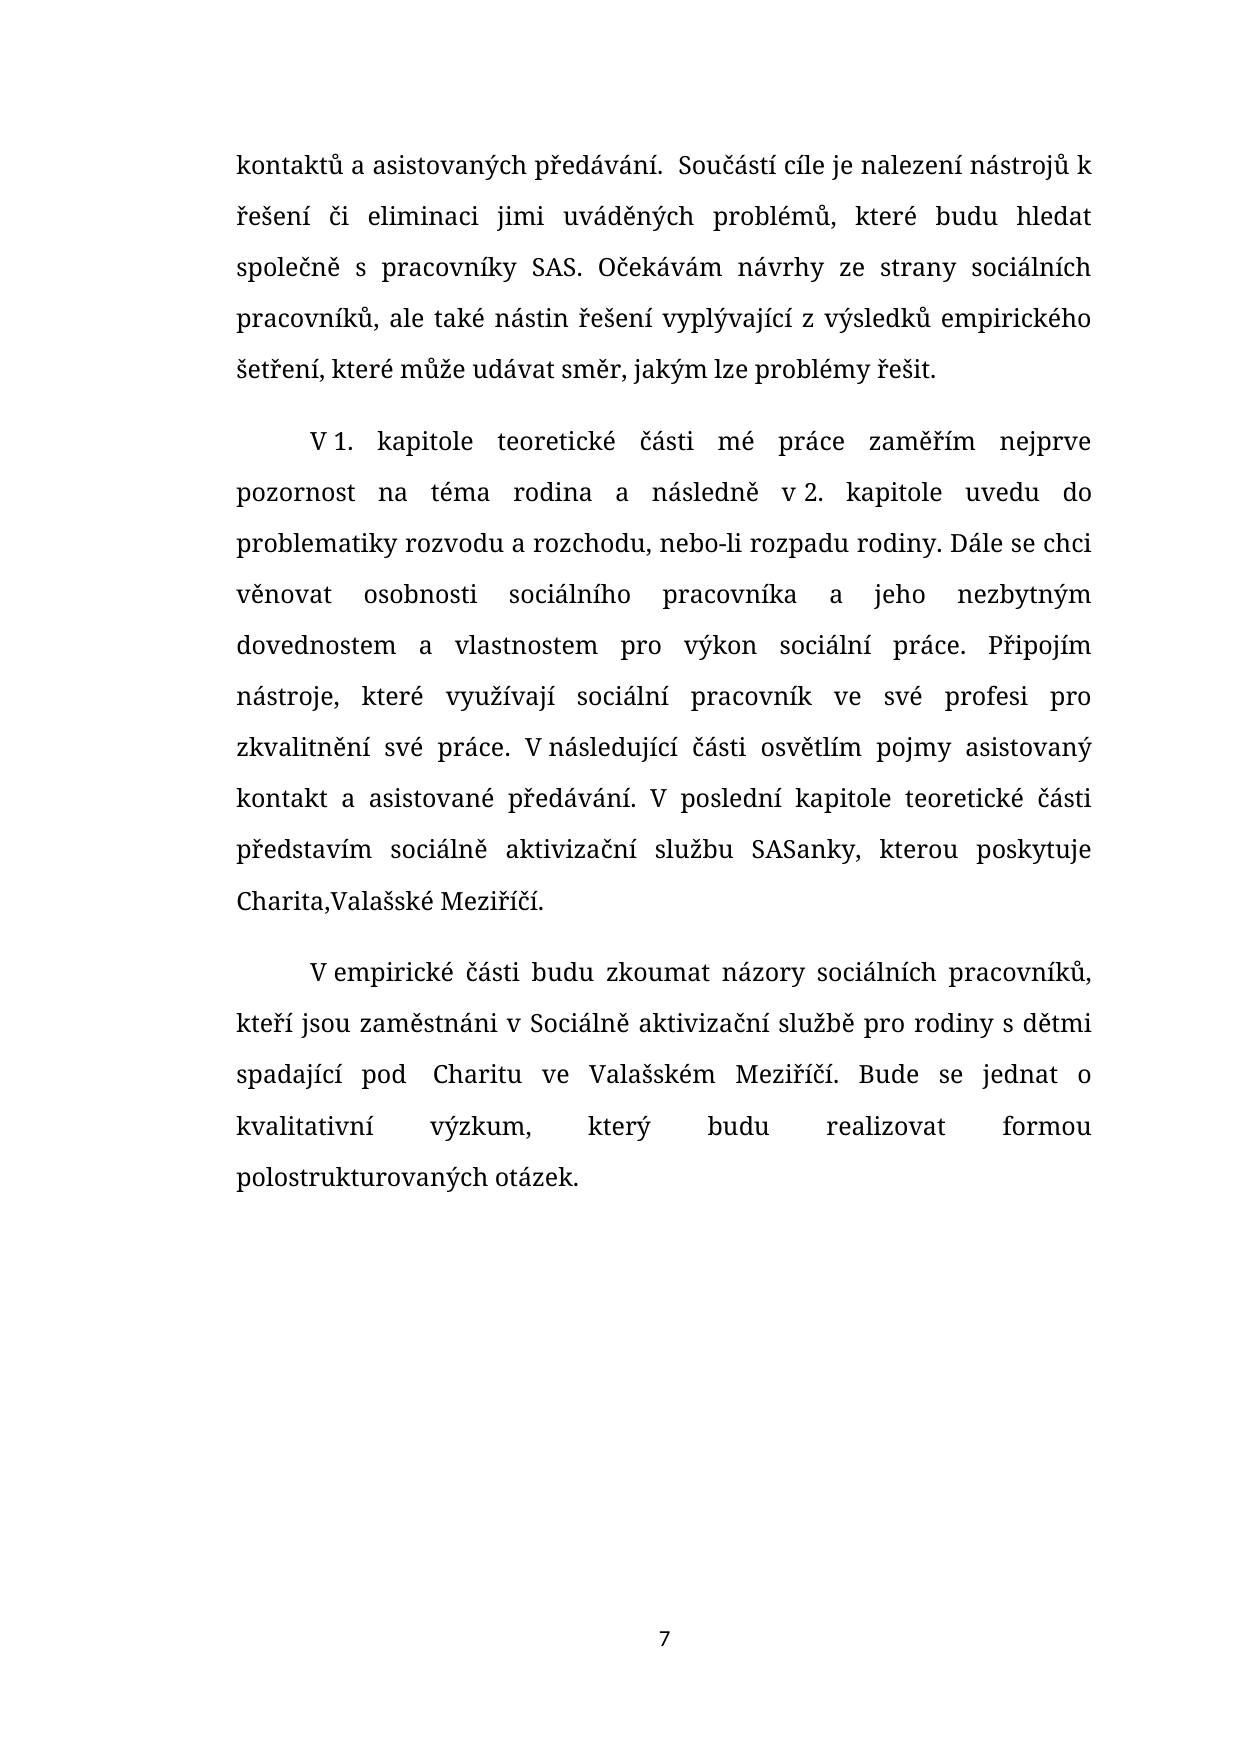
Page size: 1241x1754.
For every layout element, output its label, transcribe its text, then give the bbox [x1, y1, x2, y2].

text V empirické části budu zkoumat názory sociálních pracovníků, kteří jsou zaměstnáni v Sociálně aktivizační službě pro rodiny s dětmi spadající pod Charitu ve Valašském Meziříčí. Bude se jednat o kvalitativní výzkum, který budu realizovat formou polostrukturovaných otázek. [236, 955, 1092, 1193]
text V 1. kapitole teoretické části mé práce zaměřím nejprve pozornost na téma rodina a následně v 2. kapitole uvedu do problematiky rozvodu a rozchodu, nebo-li rozpadu rodiny. Dále se chci věnovat osobnosti sociálního pracovníka a jeho nezbytným dovednostem a vlastnostem pro výkon sociální práce. Připojím nástroje, které využívají sociální pracovník ve své profesi pro zkvalitnění své práce. V následující části osvětlím pojmy asistovaný kontakt a asistované předávání. V poslední kapitole teoretické části představím sociálně aktivizační službu SASanky, kterou poskytuje Charita,Valašské Meziříčí. [236, 424, 1092, 917]
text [236, 148, 1092, 386]
